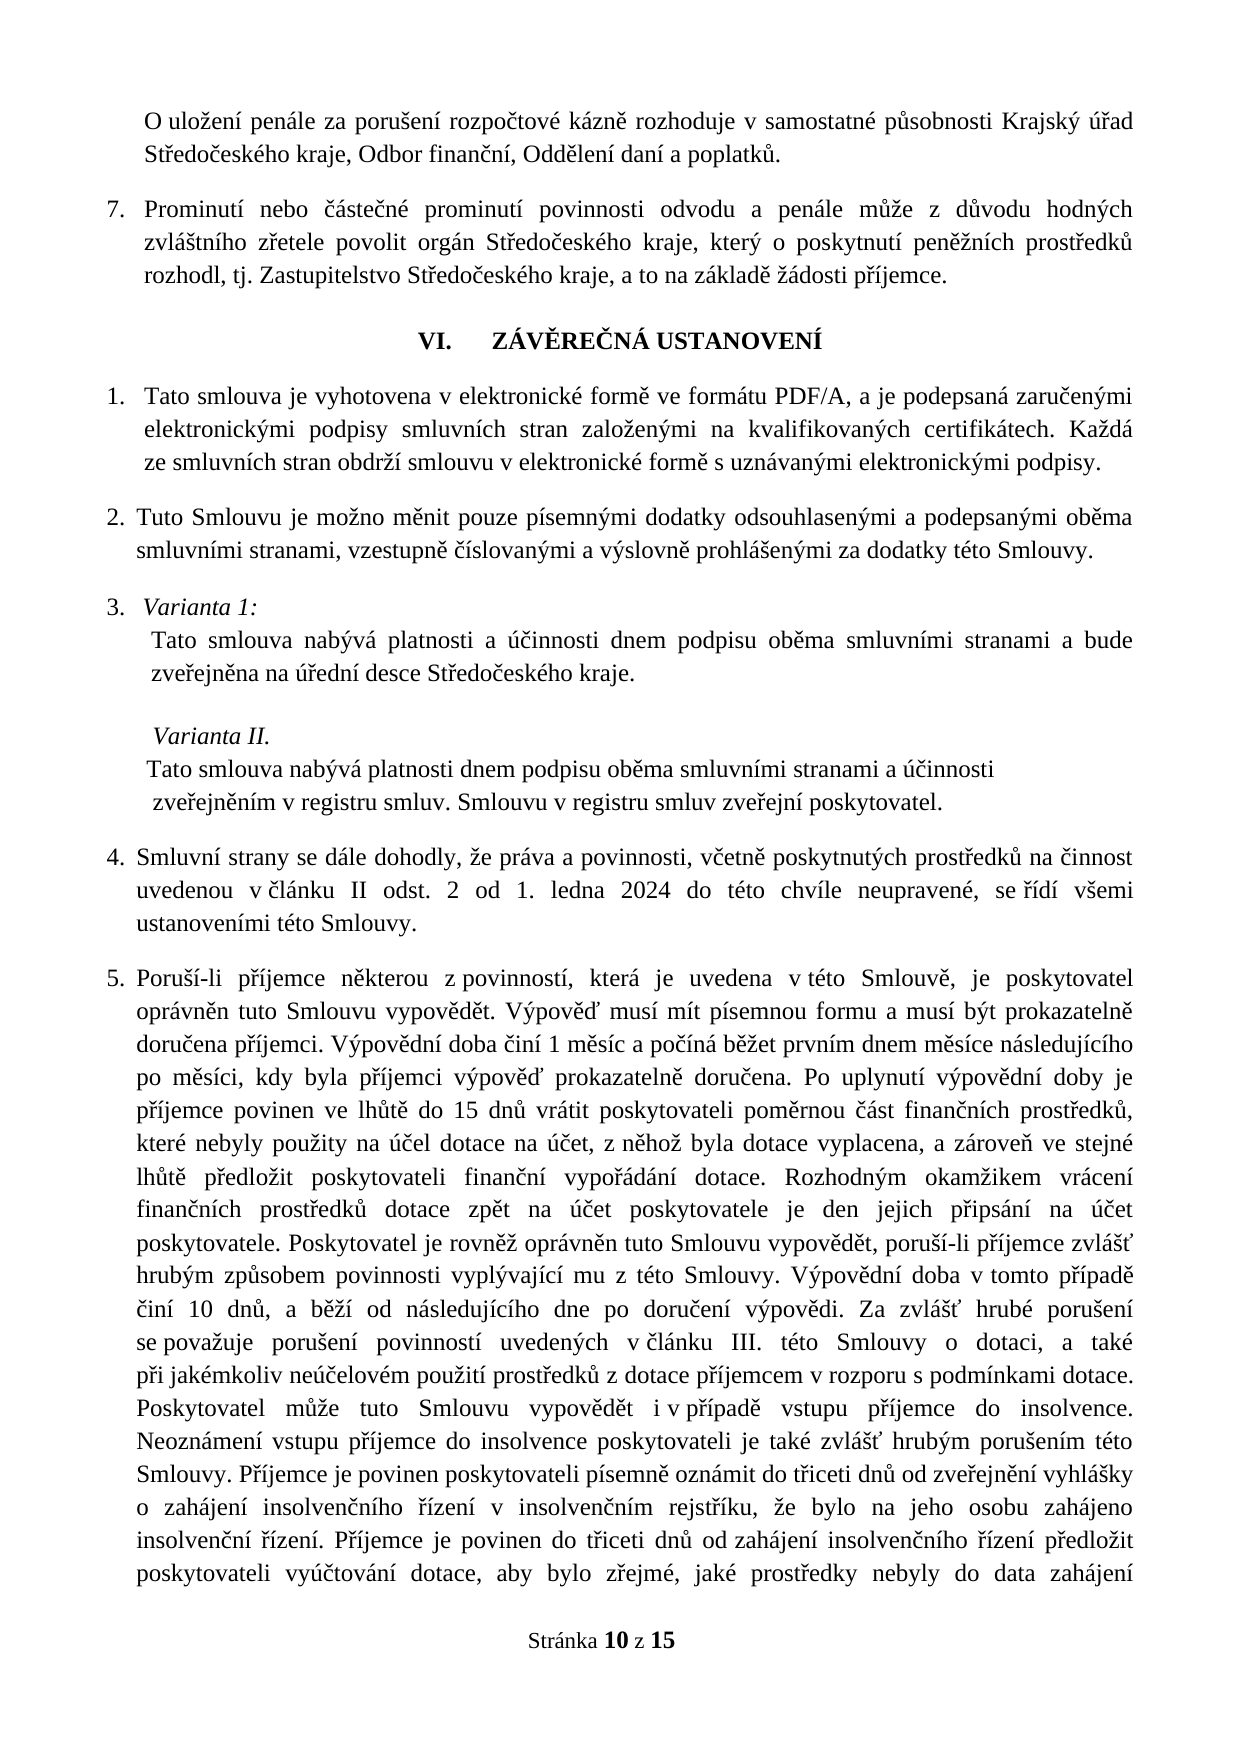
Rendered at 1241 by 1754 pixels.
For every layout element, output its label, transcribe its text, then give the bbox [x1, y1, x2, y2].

list Prominutí nebo částečné prominutí povinnosti odvodu a penále může z důvodu hodných zvláštního zřetele povolit orgán Středočeského kraje, který o poskytnutí peněžních prostředků rozhodl, tj. Zastupitelstvo Středočeského kraje, a to na základě žádosti příjemce. [106, 194, 1134, 289]
list Varianta 1: [106, 592, 1134, 621]
list Tuto Smlouvu je možno měnit pouze písemnými dodatky odsouhlasenými a podepsanými oběma smluvními stranami, vzestupně číslovanými a výslovně prohlášenými za dodatky této Smlouvy. [106, 502, 1134, 564]
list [106, 106, 1134, 168]
text Tato smlouva nabývá platnosti a účinnosti dnem podpisu oběma smluvními stranami a bude zveřejněna na úřední desce Středočeského kraje. [151, 625, 1134, 687]
list Smluvní strany se dále dohodly, že práva a povinnosti, včetně poskytnutých prostředků na činnost uvedenou v článku II odst. 2 od 1. ledna 2024 do této chvíle neupravené, se řídí všemi ustanoveními této Smlouvy. [106, 842, 1134, 937]
text Varianta II. [106, 721, 1134, 750]
list ZÁVĚREČNÁ USTANOVENÍ [106, 326, 1134, 355]
text Tato smlouva nabývá platnosti dnem podpisu oběma smluvními stranami a účinnosti [106, 754, 1134, 783]
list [106, 963, 1134, 1587]
list Tato smlouva je vyhotovena v elektronické formě ve formátu PDF/A, a je podepsaná zaručenými elektronickými podpisy smluvních stran založenými na kvalifikovaných certifikátech. Každá ze smluvních stran obdrží smlouvu v elektronické formě s uznávanými elektronickými podpisy. [106, 381, 1134, 476]
text zveřejněním v registru smluv. Smlouvu v registru smluv zveřejní poskytovatel. [106, 787, 1134, 816]
